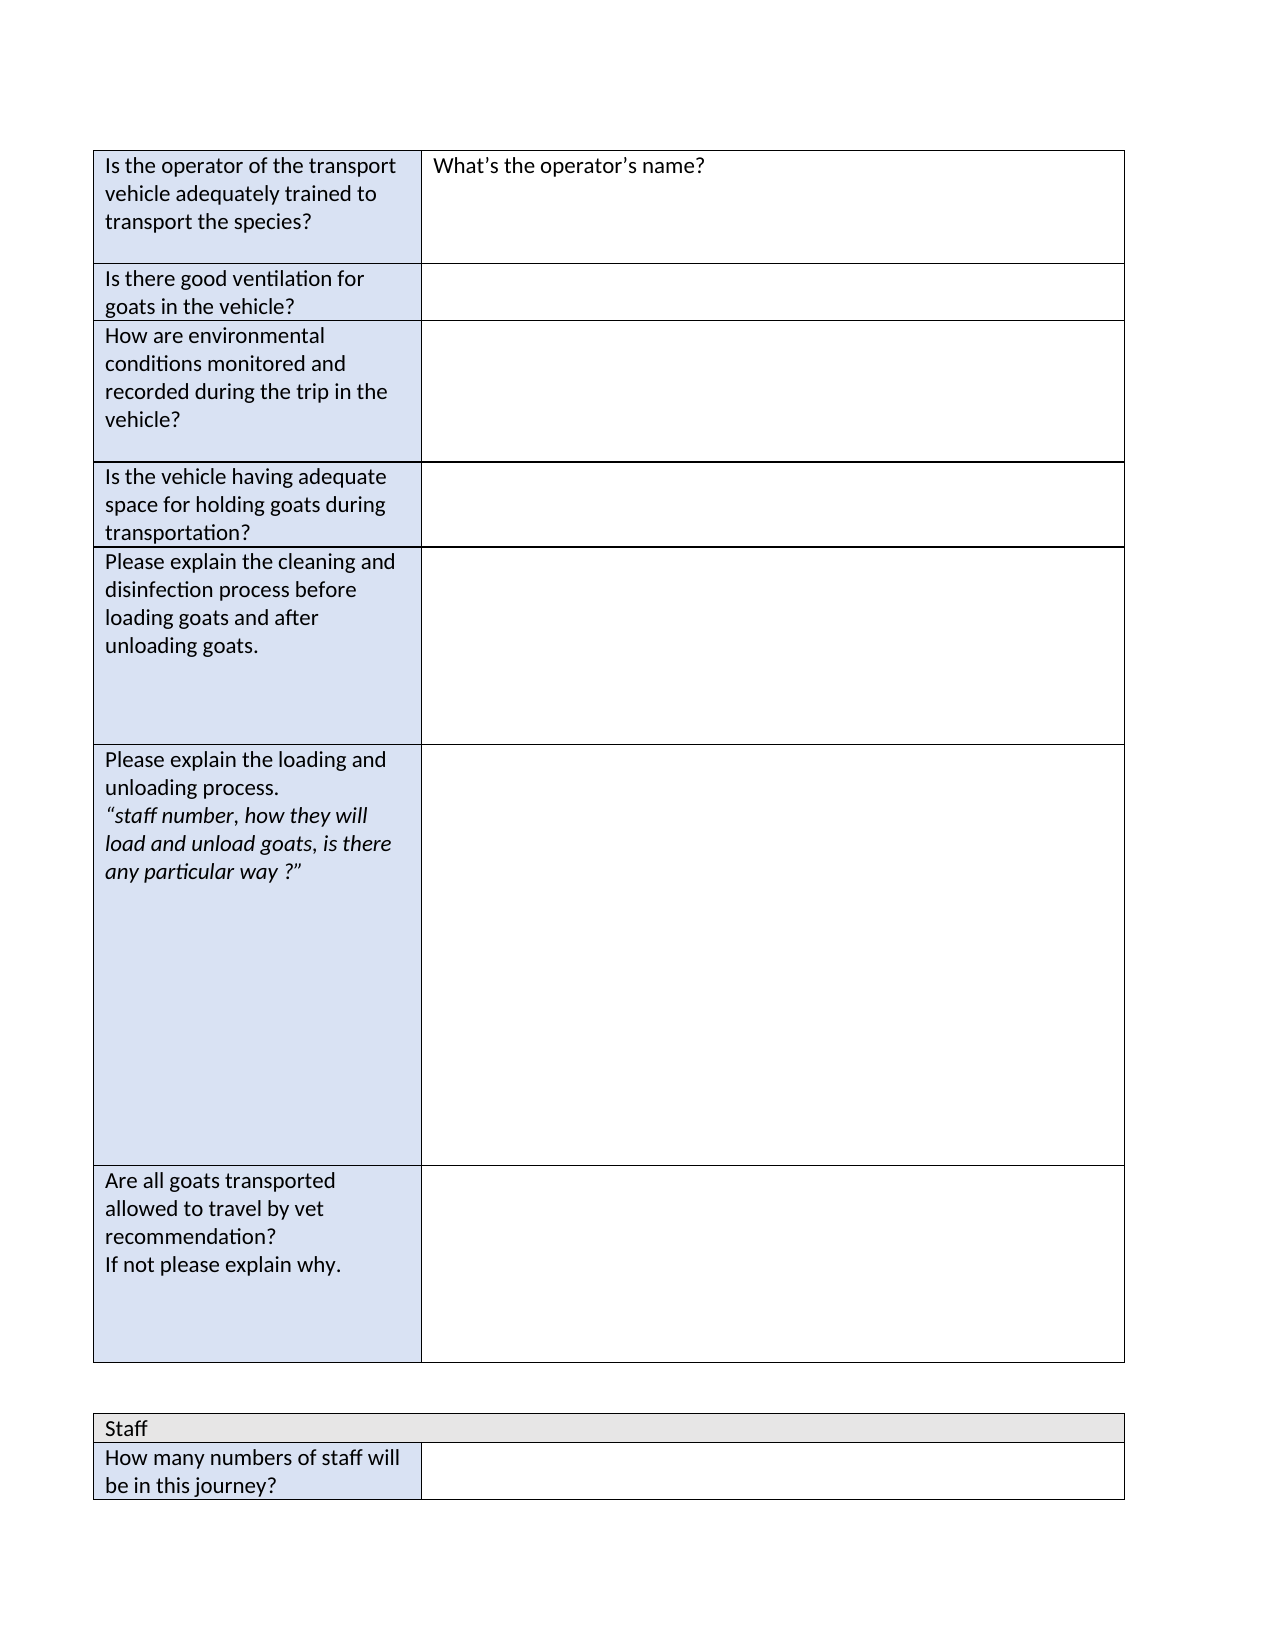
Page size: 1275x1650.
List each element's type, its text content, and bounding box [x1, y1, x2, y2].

table_cell How many numbers of staff will be in this journey? [94, 1443, 421, 1499]
table_cell [422, 1443, 1124, 1499]
table_cell Is the operator of the transport vehicle adequately trained to transport the species? [94, 151, 421, 263]
table_cell [422, 745, 1124, 1165]
table_header Staff [94, 1414, 1124, 1442]
table_cell [422, 264, 1124, 320]
table_cell [422, 548, 1124, 744]
table_cell Are all goats transported allowed to travel by vet recommendation? If not please explain why. [94, 1166, 421, 1362]
table_cell Is the vehicle having adequate space for holding goats during transportation? [94, 463, 421, 546]
table_cell What’s the operator’s name? [422, 151, 1124, 263]
table_cell [422, 463, 1124, 546]
table_cell How are environmental conditions monitored and recorded during the trip in the vehicle? [94, 321, 421, 461]
table_cell Please explain the loading and unloading process. “staff number, how they will load and unload goats, is there any particular way ?” [94, 745, 421, 1165]
table_cell [422, 321, 1124, 461]
table_cell Please explain the cleaning and disinfection process before loading goats and after unloading goats. [94, 548, 421, 744]
table_cell [422, 1166, 1124, 1362]
table_cell Is there good ventilation for goats in the vehicle? [94, 264, 421, 320]
